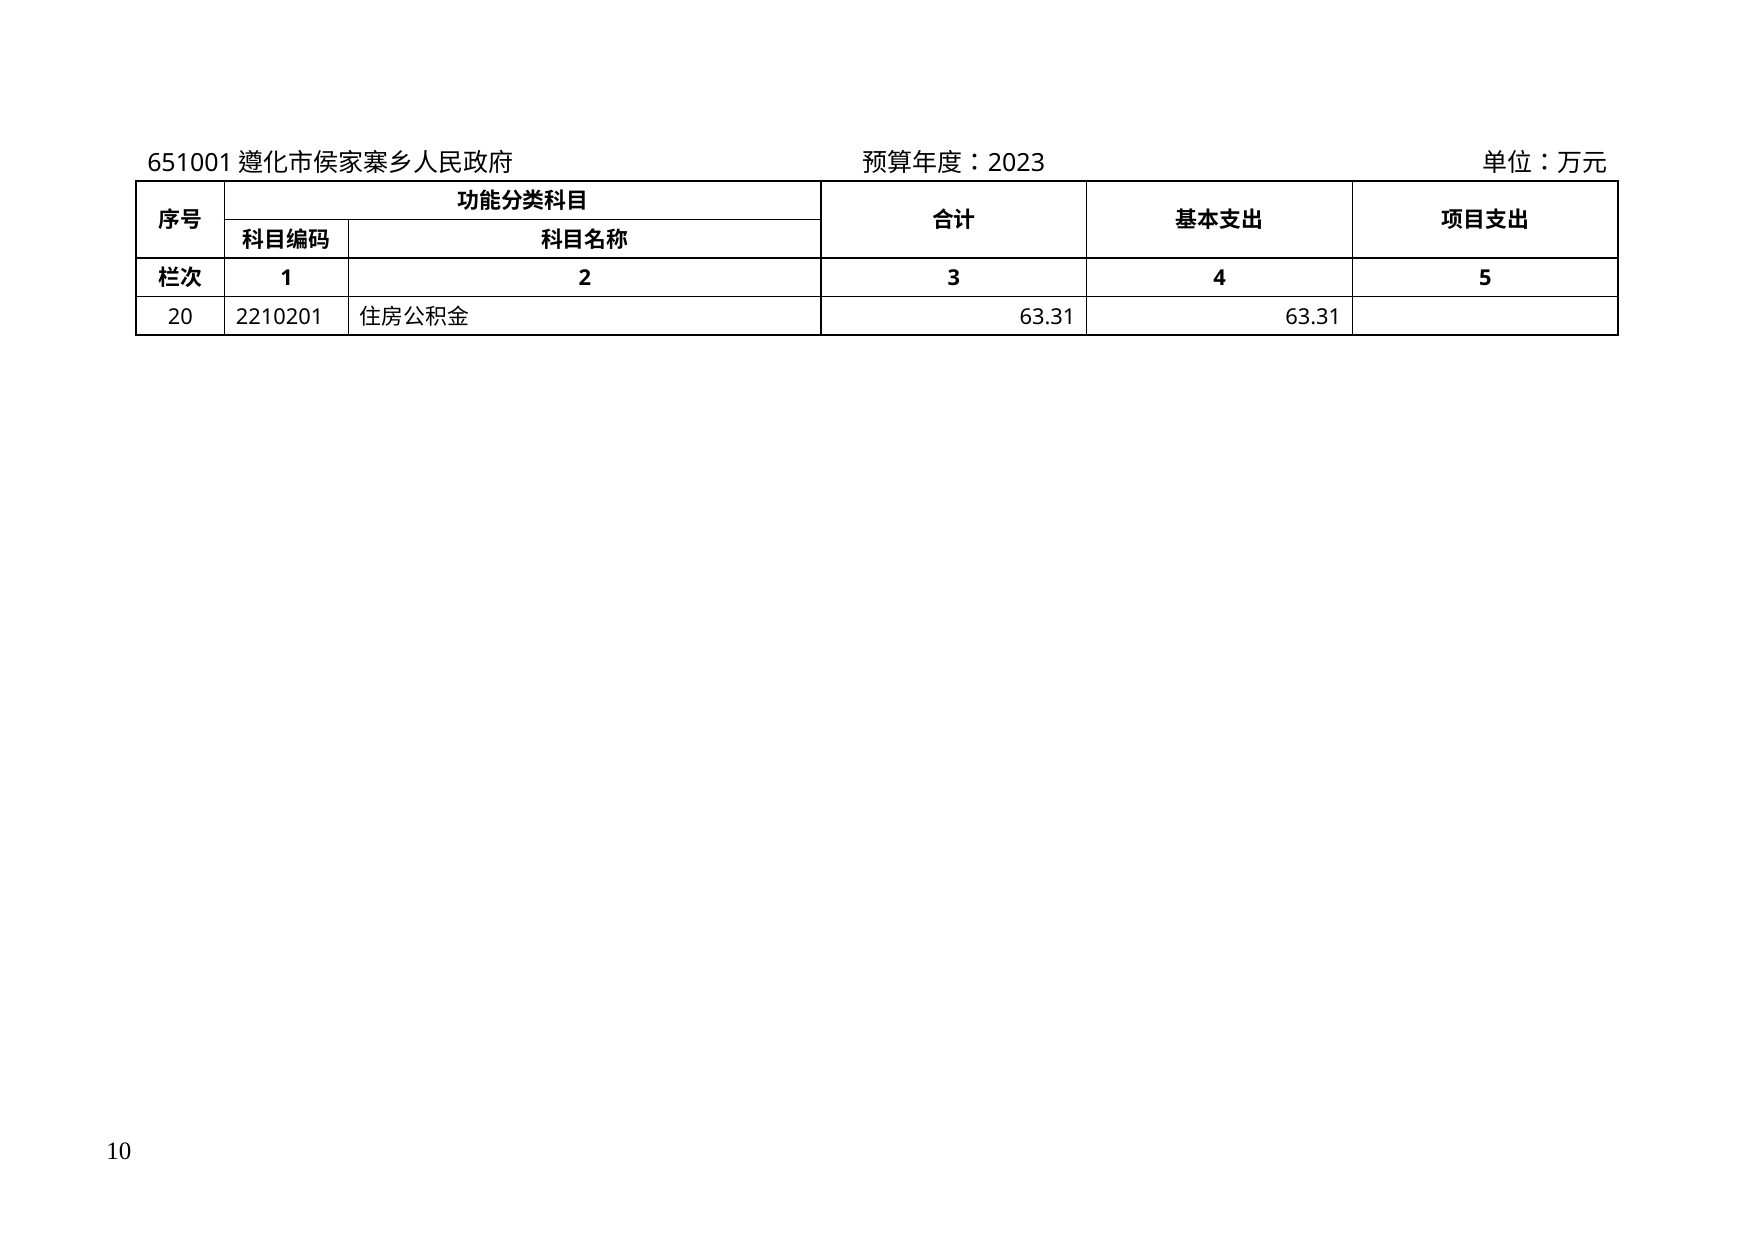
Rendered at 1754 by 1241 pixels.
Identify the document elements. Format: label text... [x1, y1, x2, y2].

table_header 预算年度：2023 [822, 143, 1086, 180]
table_cell 功能分类科目 [225, 182, 820, 219]
table_cell 2 [349, 259, 820, 296]
table_cell 3 [822, 259, 1086, 296]
table_header 单位：万元 [1087, 143, 1617, 180]
table_cell 栏次 [137, 259, 224, 296]
table_cell 5 [1353, 259, 1617, 296]
table_header 651001遵化市侯家寨乡人民政府 [137, 143, 820, 180]
table_cell 项目支出 [1353, 182, 1617, 257]
table_cell 科目名称 [349, 220, 820, 257]
table_cell 2210201 [225, 297, 348, 334]
table_cell 科目编码 [225, 220, 348, 257]
table_cell 63.31 [1087, 297, 1352, 334]
table_cell 基本支出 [1087, 182, 1352, 257]
table_cell 1 [225, 259, 348, 296]
table_cell 序号 [137, 182, 224, 257]
table_cell 4 [1087, 259, 1352, 296]
table_cell 合计 [822, 182, 1086, 257]
table_cell [1353, 297, 1617, 334]
table_cell 住房公积金 [349, 297, 820, 334]
table_cell 63.31 [822, 297, 1086, 334]
table_cell 20 [137, 297, 224, 334]
